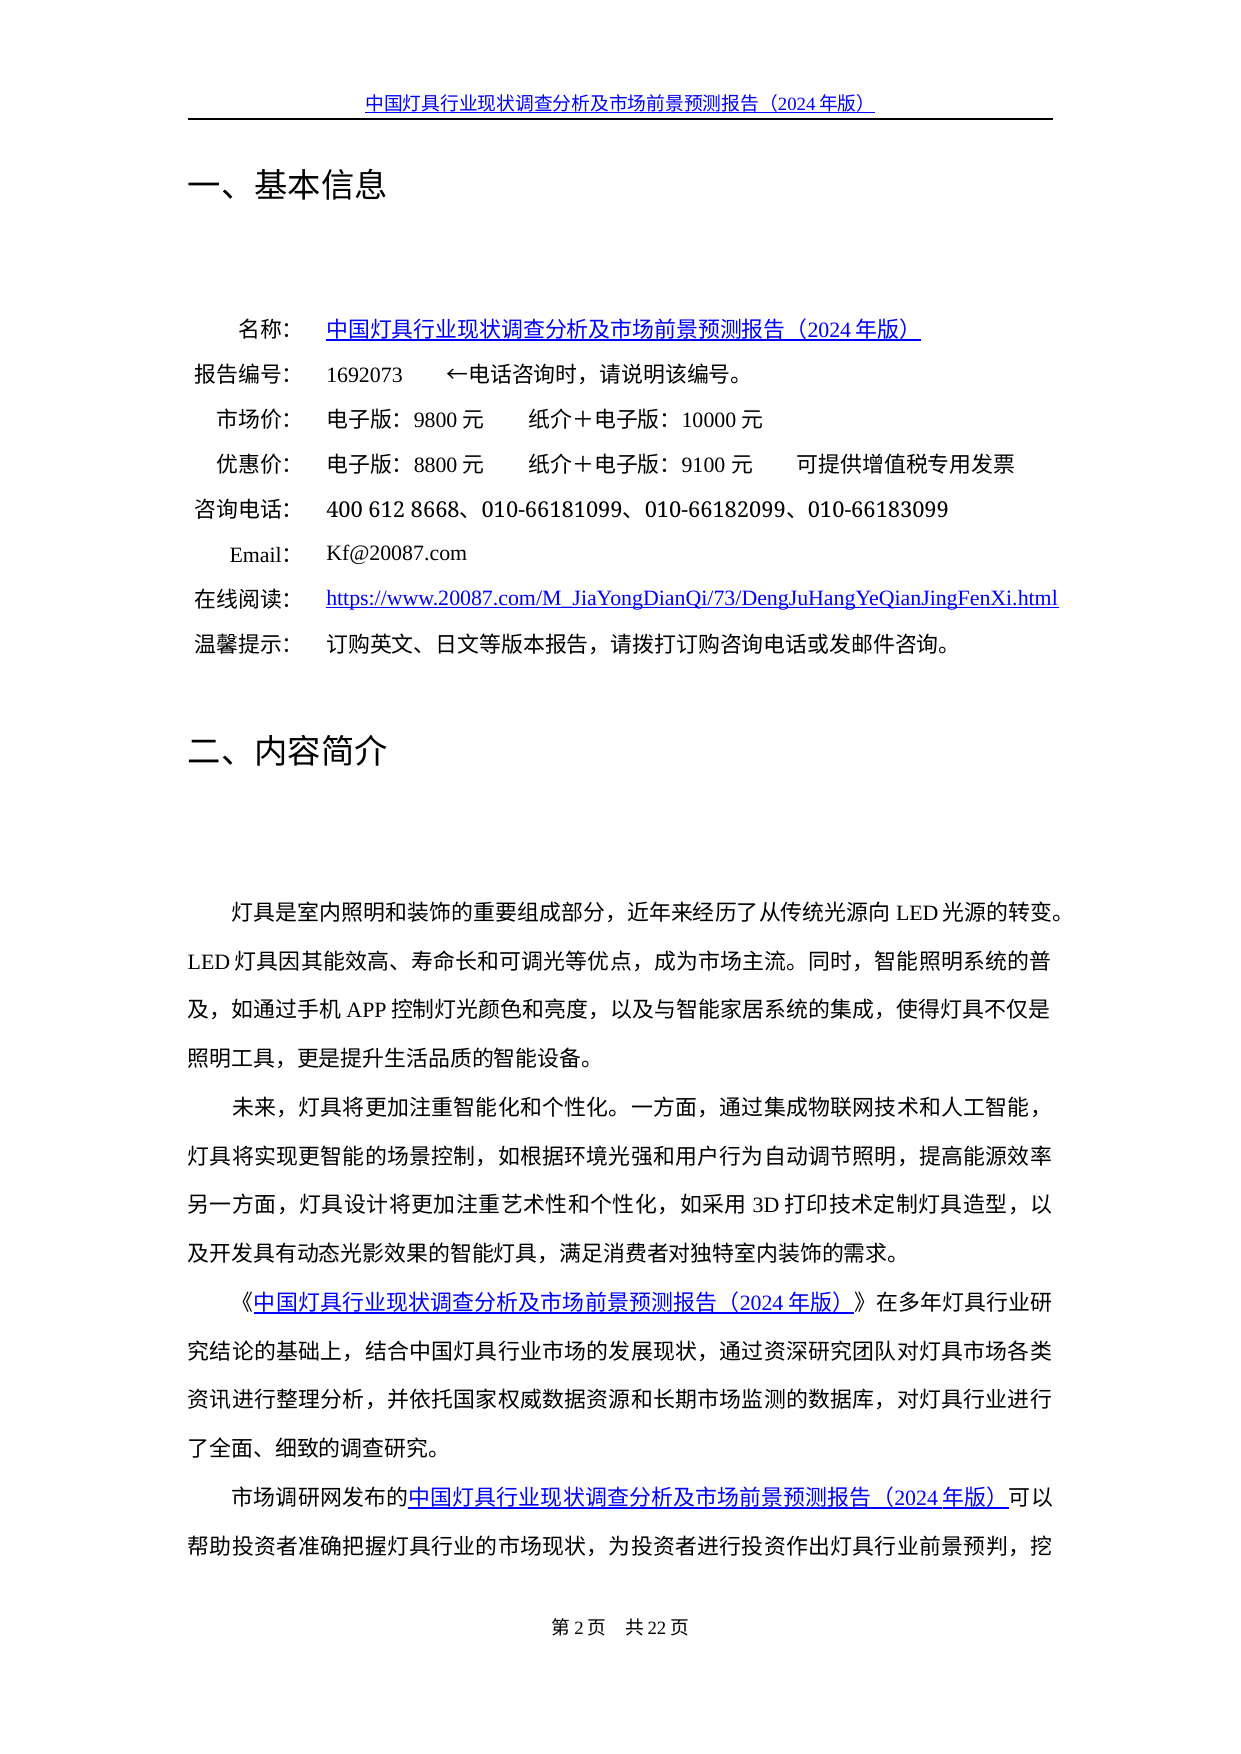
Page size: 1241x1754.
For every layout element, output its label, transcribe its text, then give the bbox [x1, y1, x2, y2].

title 二、内容简介 [187, 717, 1053, 782]
table_cell 市场价： [167, 402, 315, 447]
table_header 名称： [167, 312, 315, 357]
table_cell 1692073 ←电话咨询时，请说明该编号。 [315, 357, 1073, 402]
table_cell 电子版：8800 元 纸介＋电子版：9100 元 可提供增值税专用发票 [315, 447, 1073, 492]
table_cell 报告编号： [167, 357, 315, 402]
table_cell 订购英文、日文等版本报告，请拨打订购咨询电话或发邮件咨询。 [315, 627, 1073, 672]
title 一、基本信息 [187, 150, 1053, 215]
table_header 中国灯具行业现状调查分析及市场前景预测报告（2024年版） [315, 312, 1073, 357]
table_cell 在线阅读： [167, 582, 315, 627]
table_cell Email： [167, 537, 315, 582]
table_cell 400 612 8668、010-66181099、010-66182099、010-66183099 [315, 492, 1073, 537]
table_cell 电子版：9800 元 纸介＋电子版：10000 元 [315, 402, 1073, 447]
table_cell [315, 582, 1073, 627]
table_cell Kf@20087.com [315, 537, 1073, 582]
table_cell 优惠价： [167, 447, 315, 492]
table_cell 咨询电话： [167, 492, 315, 537]
table_cell 温馨提示： [167, 627, 315, 672]
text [187, 894, 1053, 1561]
